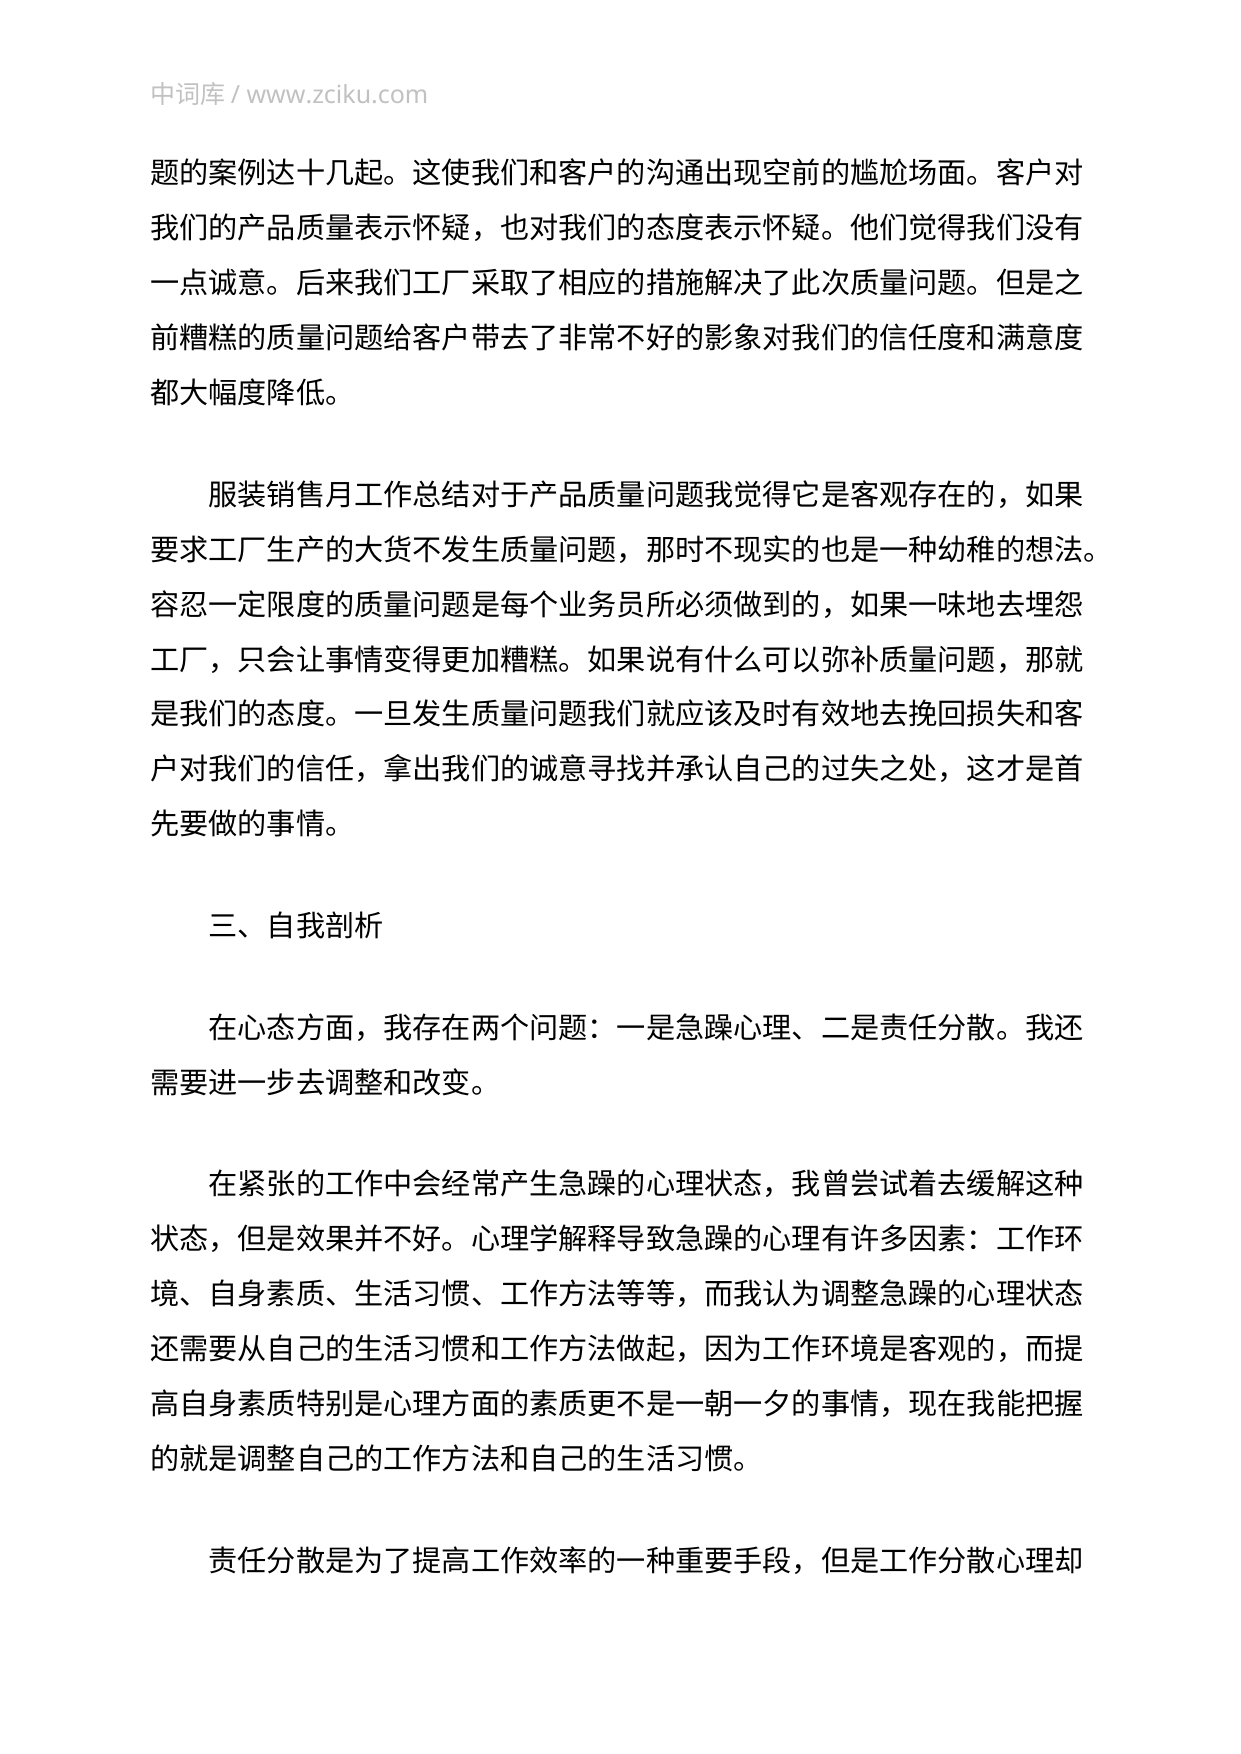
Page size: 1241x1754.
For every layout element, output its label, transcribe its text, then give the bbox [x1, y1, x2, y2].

text 在紧张的工作中会经常产生急躁的心理状态，我曾尝试着去缓解这种状态，但是效果并不好。心理学解释导致急躁的心理有许多因素：工作环境、自身素质、生活习惯、工作方法等等，而我认为调整急躁的心理状态还需要从自己的生活习惯和工作方法做起，因为工作环境是客观的，而提高自身素质特别是心理方面的素质更不是一朝一夕的事情，现在我能把握的就是调整自己的工作方法和自己的生活习惯。 [150, 1161, 1090, 1478]
text 在心态方面，我存在两个问题：一是急躁心理、二是责任分散。我还需要进一步去调整和改变。 [150, 1004, 1090, 1101]
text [150, 150, 1090, 412]
text 服装销售月工作总结对于产品质量问题我觉得它是客观存在的，如果要求工厂生产的大货不发生质量问题，那时不现实的也是一种幼稚的想法。容忍一定限度的质量问题是每个业务员所必须做到的，如果一味地去埋怨工厂，只会让事情变得更加糟糕。如果说有什么可以弥补质量问题，那就是我们的态度。一旦发生质量问题我们就应该及时有效地去挽回损失和客户对我们的信任，拿出我们的诚意寻找并承认自己的过失之处，这才是首先要做的事情。 [150, 471, 1090, 843]
text 三、自我剖析 [150, 902, 1090, 945]
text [150, 1537, 1090, 1579]
